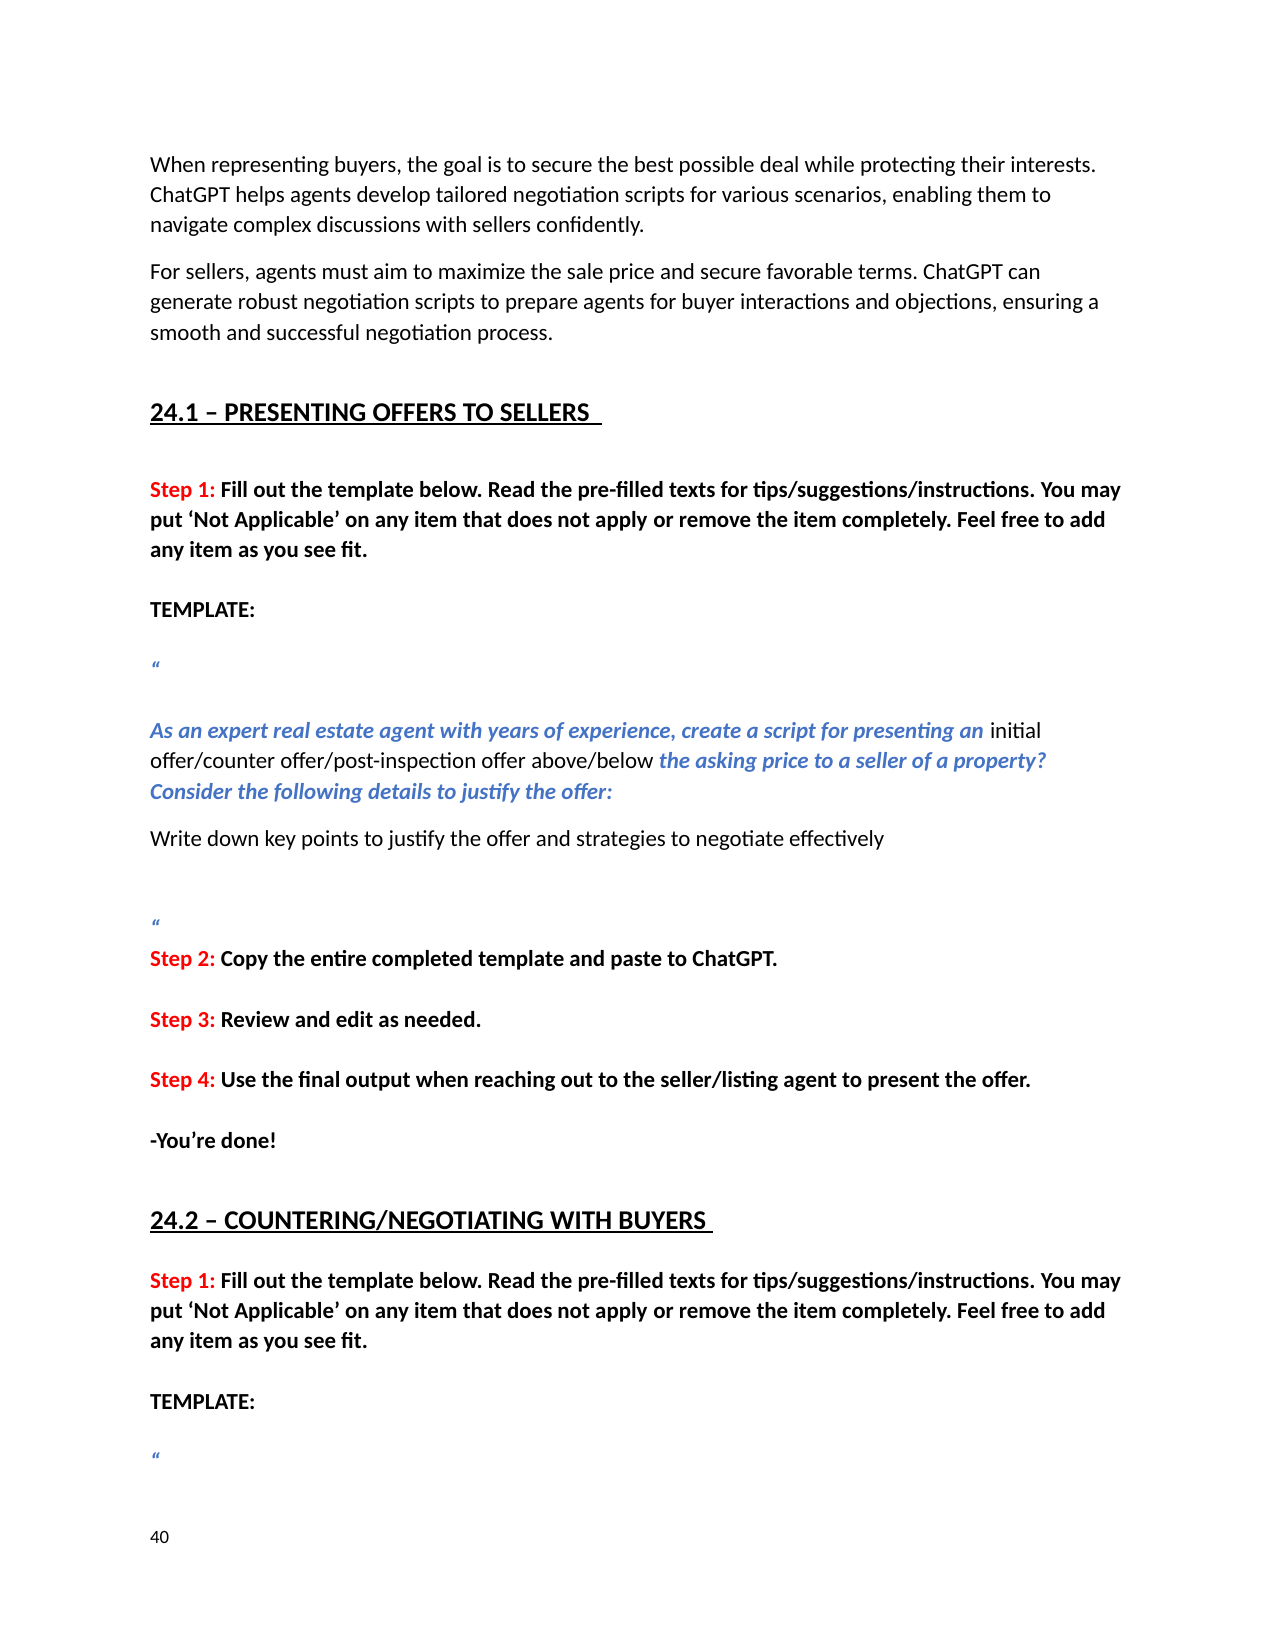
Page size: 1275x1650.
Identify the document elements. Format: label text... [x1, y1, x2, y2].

text For sellers, agents must aim to maximize the sale price and secure favorable terms. ChatGPT can generate robust negotiation scripts to prepare agents for buyer interactions and objections, ensuring a smooth and successful negotiation process. [150, 257, 1125, 376]
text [150, 1236, 1125, 1475]
subtitle 24.2 – COUNTERING/NEGOTIATING WITH BUYERS [150, 1203, 1125, 1236]
text Step 1: Fill out the template below. Read the pre-filled texts for tips/suggestions/instructions. You may put ‘Not Applicable’ on any item that does not apply or remove the item completely. Feel free to add any item as you see fit. TEMPLATE: “ As an expert real estate agent with years of experience, create a script for presenting an the asking price to a seller of a property? Consider the following details to justify the offer: [150, 475, 1125, 805]
text “ Step 2: Copy the entire completed template and paste to ChatGPT. Step 3: Review and edit as needed. Step 4: Use the final output when reaching out to the seller/listing agent to present the offer. -You’re done! [150, 824, 1125, 1184]
text When representing buyers, the goal is to secure the best possible deal while protecting their interests. ChatGPT helps agents develop tailored negotiation scripts for various scenarios, enabling them to navigate complex discussions with sellers confidently. [150, 150, 1125, 238]
subtitle 24.1 – PRESENTING OFFERS TO SELLERS [150, 395, 1125, 428]
